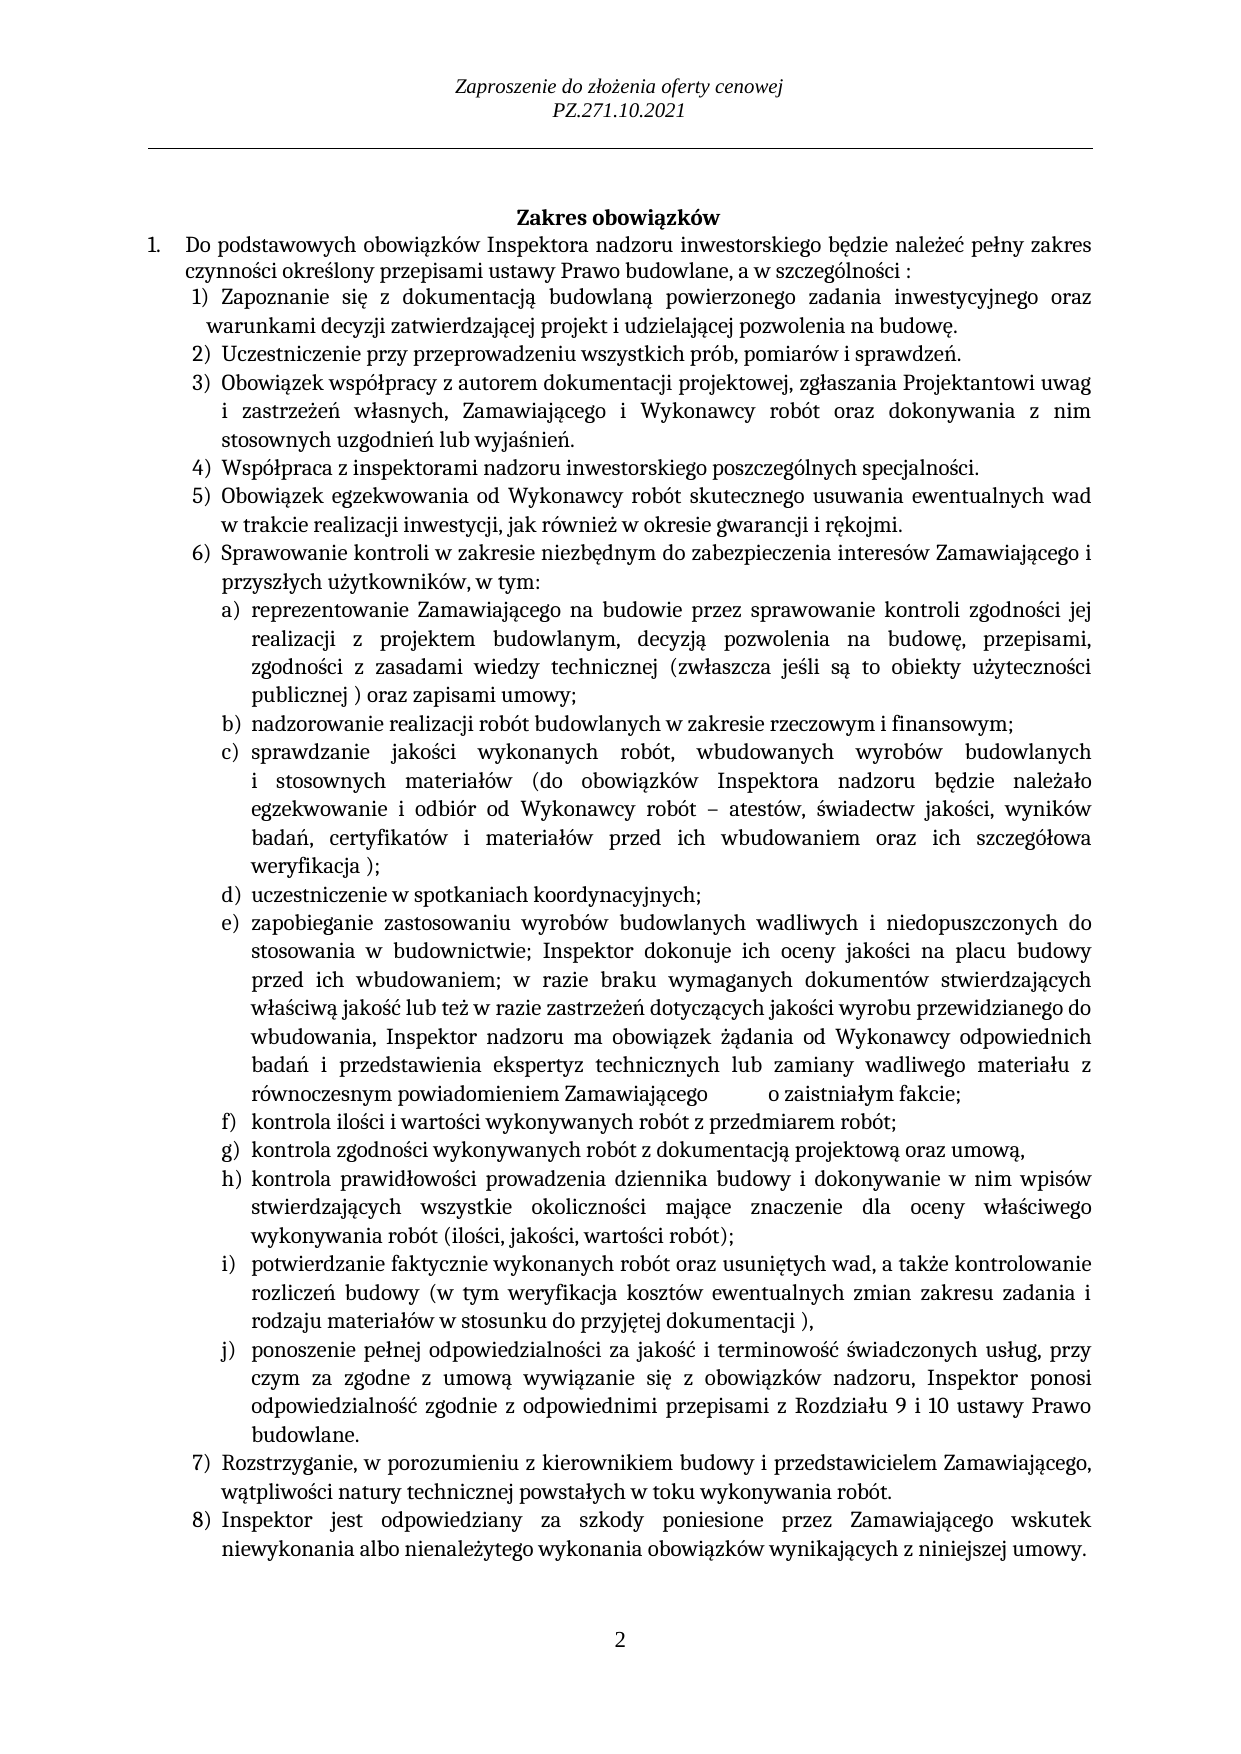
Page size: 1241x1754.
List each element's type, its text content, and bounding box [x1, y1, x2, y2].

list kontrola ilości i wartości wykonywanych robót z przedmiarem robót; [221, 1109, 1093, 1135]
list zapobieganie zastosowaniu wyrobów budowlanych wadliwych i niedopuszczonych do stosowania w budownictwie; Inspektor dokonuje ich oceny jakości na placu budowy przed ich wbudowaniem; w razie braku wymaganych dokumentów stwierdzających właściwą jakość lub też w razie zastrzeżeń dotyczących jakości wyrobu przewidzianego do wbudowania, Inspektor nadzoru ma obowiązek żądania od Wykonawcy odpowiednich badań i przedstawienia ekspertyz technicznych lub zamiany wadliwego materiału z równoczesnym powiadomieniem Zamawiającego o zaistniałym fakcie; [221, 910, 1093, 1107]
list kontrola prawidłowości prowadzenia dziennika budowy i dokonywanie w nim wpisów stwierdzających wszystkie okoliczności mające znaczenie dla oceny właściwego wykonywania robót (ilości, jakości, wartości robót); [221, 1166, 1093, 1249]
list Obowiązek współpracy z autorem dokumentacji projektowej, zgłaszania Projektantowi uwag i zastrzeżeń własnych, Zamawiającego i Wykonawcy robót oraz dokonywania z nim stosownych uzgodnień lub wyjaśnień. [192, 369, 1093, 453]
list Zapoznanie się z dokumentacją budowlaną powierzonego zadania inwestycyjnego oraz warunkami decyzji zatwierdzającej projekt i udzielającej pozwolenia na budowę. [192, 284, 1093, 339]
list Współpraca z inspektorami nadzoru inwestorskiego poszczególnych specjalności. [192, 455, 1093, 481]
list Inspektor jest odpowiedziany za szkody poniesione przez Zamawiającego wskutek niewykonania albo nienależytego wykonania obowiązków wynikających z niniejszej umowy. [192, 1507, 1093, 1562]
list nadzorowanie realizacji robót budowlanych w zakresie rzeczowym i finansowym; [221, 711, 1093, 737]
list ponoszenie pełnej odpowiedzialności za jakość i terminowość świadczonych usług, przy czym za zgodne z umową wywiązanie się z obowiązków nadzoru, Inspektor ponosi odpowiedzialność zgodnie z odpowiednimi przepisami z Rozdziału 9 i 10 ustawy Prawo budowlane. [221, 1336, 1093, 1448]
list sprawdzanie jakości wykonanych robót, wbudowanych wyrobów budowlanych i stosownych materiałów (do obowiązków Inspektora nadzoru będzie należało egzekwowanie i odbiór od Wykonawcy robót – atestów, świadectw jakości, wyników badań, certyfikatów i materiałów przed ich wbudowaniem oraz ich szczegółowa weryfikacja ); [221, 739, 1093, 879]
list Rozstrzyganie, w porozumieniu z kierownikiem budowy i przedstawicielem Zamawiającego, wątpliwości natury technicznej powstałych w toku wykonywania robót. [192, 1450, 1093, 1505]
list potwierdzanie faktycznie wykonanych robót oraz usuniętych wad, a także kontrolowanie rozliczeń budowy (w tym weryfikacja kosztów ewentualnych zmian zakresu zadania i rodzaju materiałów w stosunku do przyjętej dokumentacji ), [221, 1251, 1093, 1334]
list Uczestniczenie przy przeprowadzeniu wszystkich prób, pomiarów i sprawdzeń. [192, 341, 1093, 367]
list Do podstawowych obowiązków Inspektora nadzoru inwestorskiego będzie należeć pełny zakres czynności określony przepisami ustawy Prawo budowlane, a w szczególności : [148, 231, 1093, 284]
text Zakres obowiązków [144, 205, 1093, 231]
list Obowiązek egzekwowania od Wykonawcy robót skutecznego usuwania ewentualnych wad w trakcie realizacji inwestycji, jak również w okresie gwarancji i rękojmi. [192, 483, 1093, 538]
list uczestniczenie w spotkaniach koordynacyjnych; [221, 881, 1093, 908]
list reprezentowanie Zamawiającego na budowie przez sprawowanie kontroli zgodności jej realizacji z projektem budowlanym, decyzją pozwolenia na budowę, przepisami, zgodności z zasadami wiedzy technicznej (zwłaszcza jeśli są to obiekty użyteczności publicznej ) oraz zapisami umowy; [221, 597, 1093, 709]
list kontrola zgodności wykonywanych robót z dokumentacją projektową oraz umową, [221, 1137, 1093, 1164]
list Sprawowanie kontroli w zakresie niezbędnym do zabezpieczenia interesów Zamawiającego i przyszłych użytkowników, w tym: [192, 540, 1093, 595]
